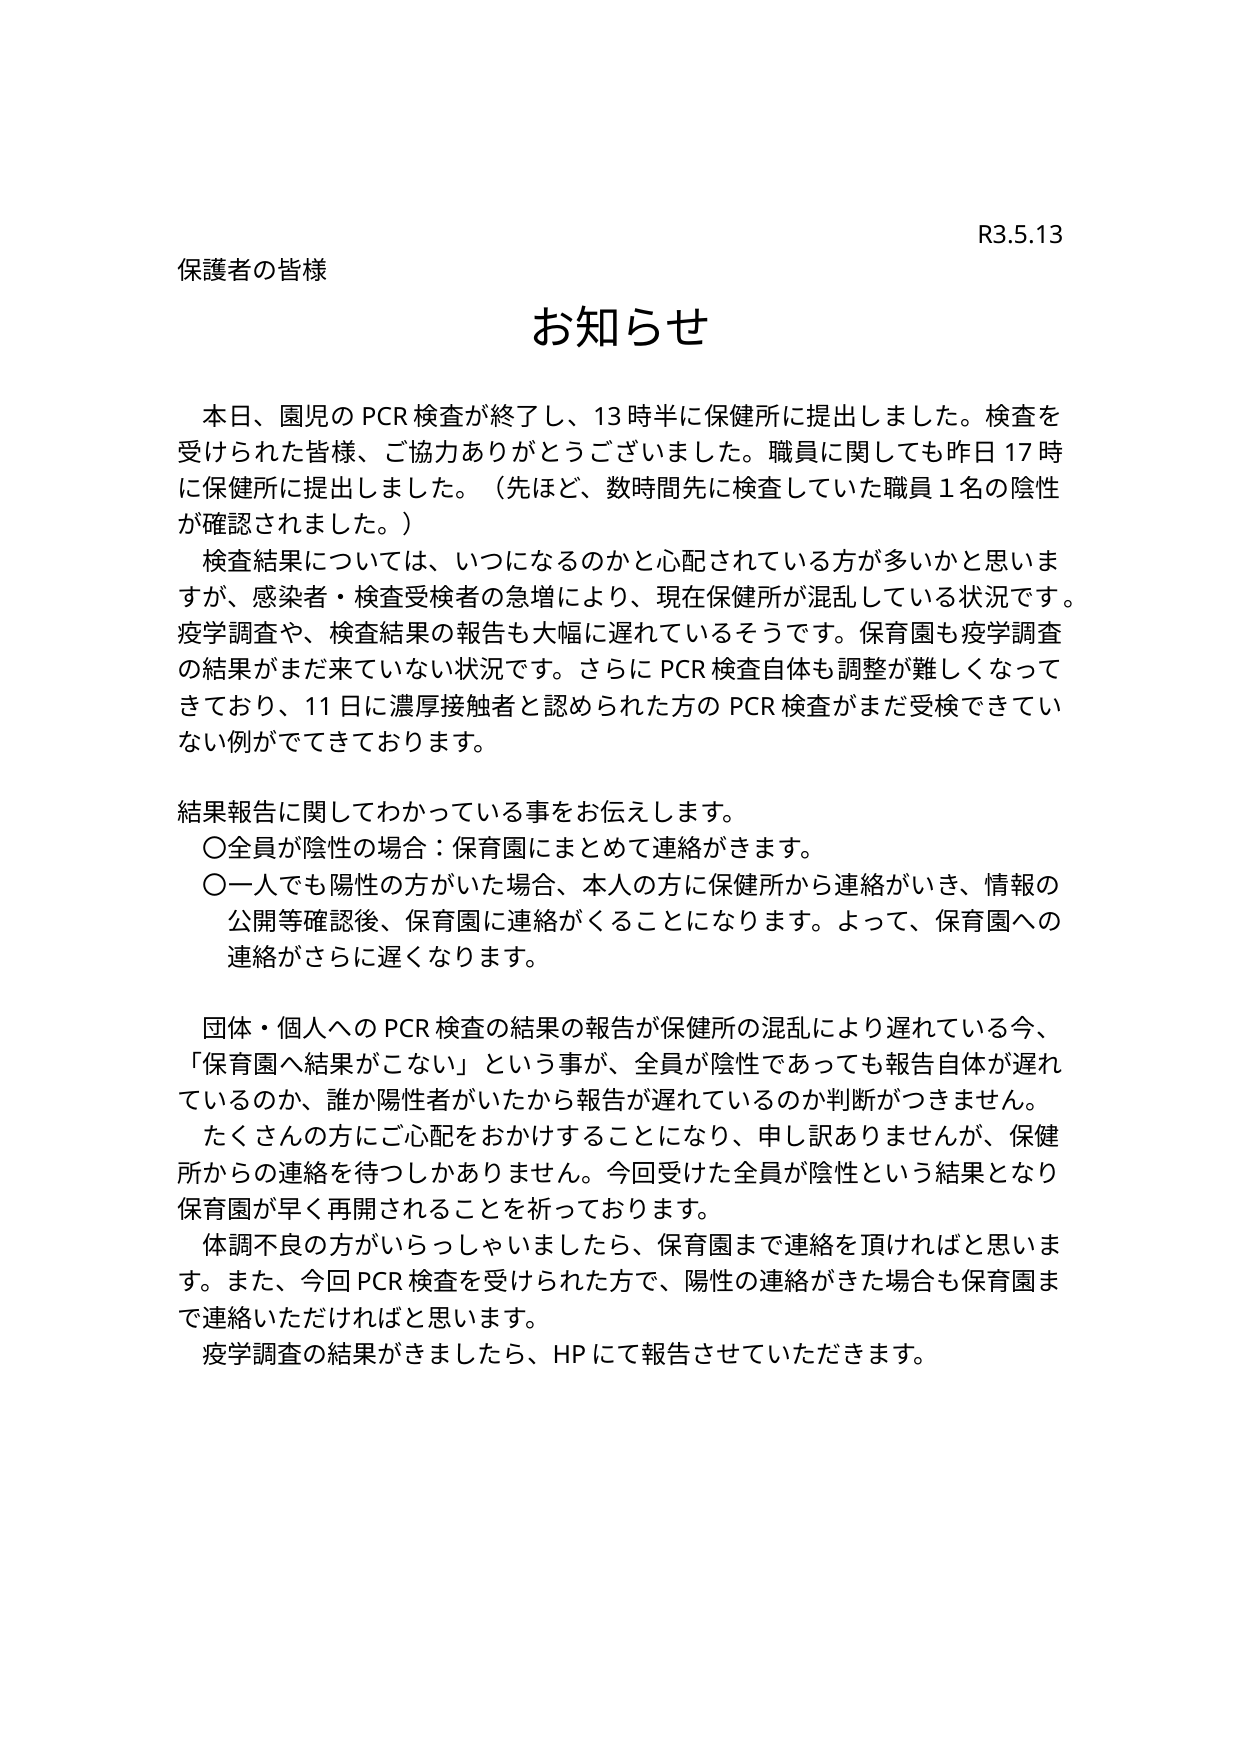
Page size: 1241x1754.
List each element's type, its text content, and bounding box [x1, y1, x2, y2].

text たくさんの方にご心配をおかけすることになり、申し訳ありませんが、保健所からの連絡を待つしかありません。今回受けた全員が陰性という結果となり、保育園が早く再開されることを祈っております。 [177, 1117, 1063, 1226]
text R3.5.13 [177, 217, 1063, 251]
text 〇全員が陰性の場合：保育園にまとめて連絡がきます。 [177, 829, 1063, 865]
text 結果報告に関してわかっている事をお伝えします。 [177, 793, 1063, 829]
text 疫学調査の結果がきましたら、HPにて報告させていただきます。 [177, 1334, 1063, 1371]
text お知らせ [177, 287, 1063, 362]
text 〇一人でも陽性の方がいた場合、本人の方に保健所から連絡がいき、情報の公開等確認後、保育園に連絡がくることになります。よって、保育園への連絡がさらに遅くなります。 [177, 865, 1063, 974]
text 団体・個人へのPCR検査の結果の報告が保健所の混乱により遅れている今、「保育園へ結果がこない」という事が、全員が陰性であっても報告自体が遅れているのか、誰か陽性者がいたから報告が遅れているのか判断がつきません。 [177, 1008, 1063, 1117]
text 体調不良の方がいらっしゃいましたら、保育園まで連絡を頂ければと思います。また、今回PCR検査を受けられた方で、陽性の連絡がきた場合も保育園まで連絡いただければと思います。 [177, 1226, 1063, 1334]
text 検査結果については、いつになるのかと心配されている方が多いかと思いますが、感染者・検査受検者の急増により、現在保健所が混乱している状況です。疫学調査や、検査結果の報告も大幅に遅れているそうです。保育園も疫学調査の結果がまだ来ていない状況です。さらにPCR検査自体も調整が難しくなってきており、11日に濃厚接触者と認められた方のPCR検査がまだ受検できていない例がでてきております。 [177, 541, 1063, 759]
text 本日、園児のPCR検査が終了し、13時半に保健所に提出しました。検査を受けられた皆様、ご協力ありがとうございました。職員に関しても昨日17時に保健所に提出しました。（先ほど、数時間先に検査していた職員１名の陰性が確認されました。） [177, 396, 1063, 541]
text 保護者の皆様 [177, 251, 1063, 287]
